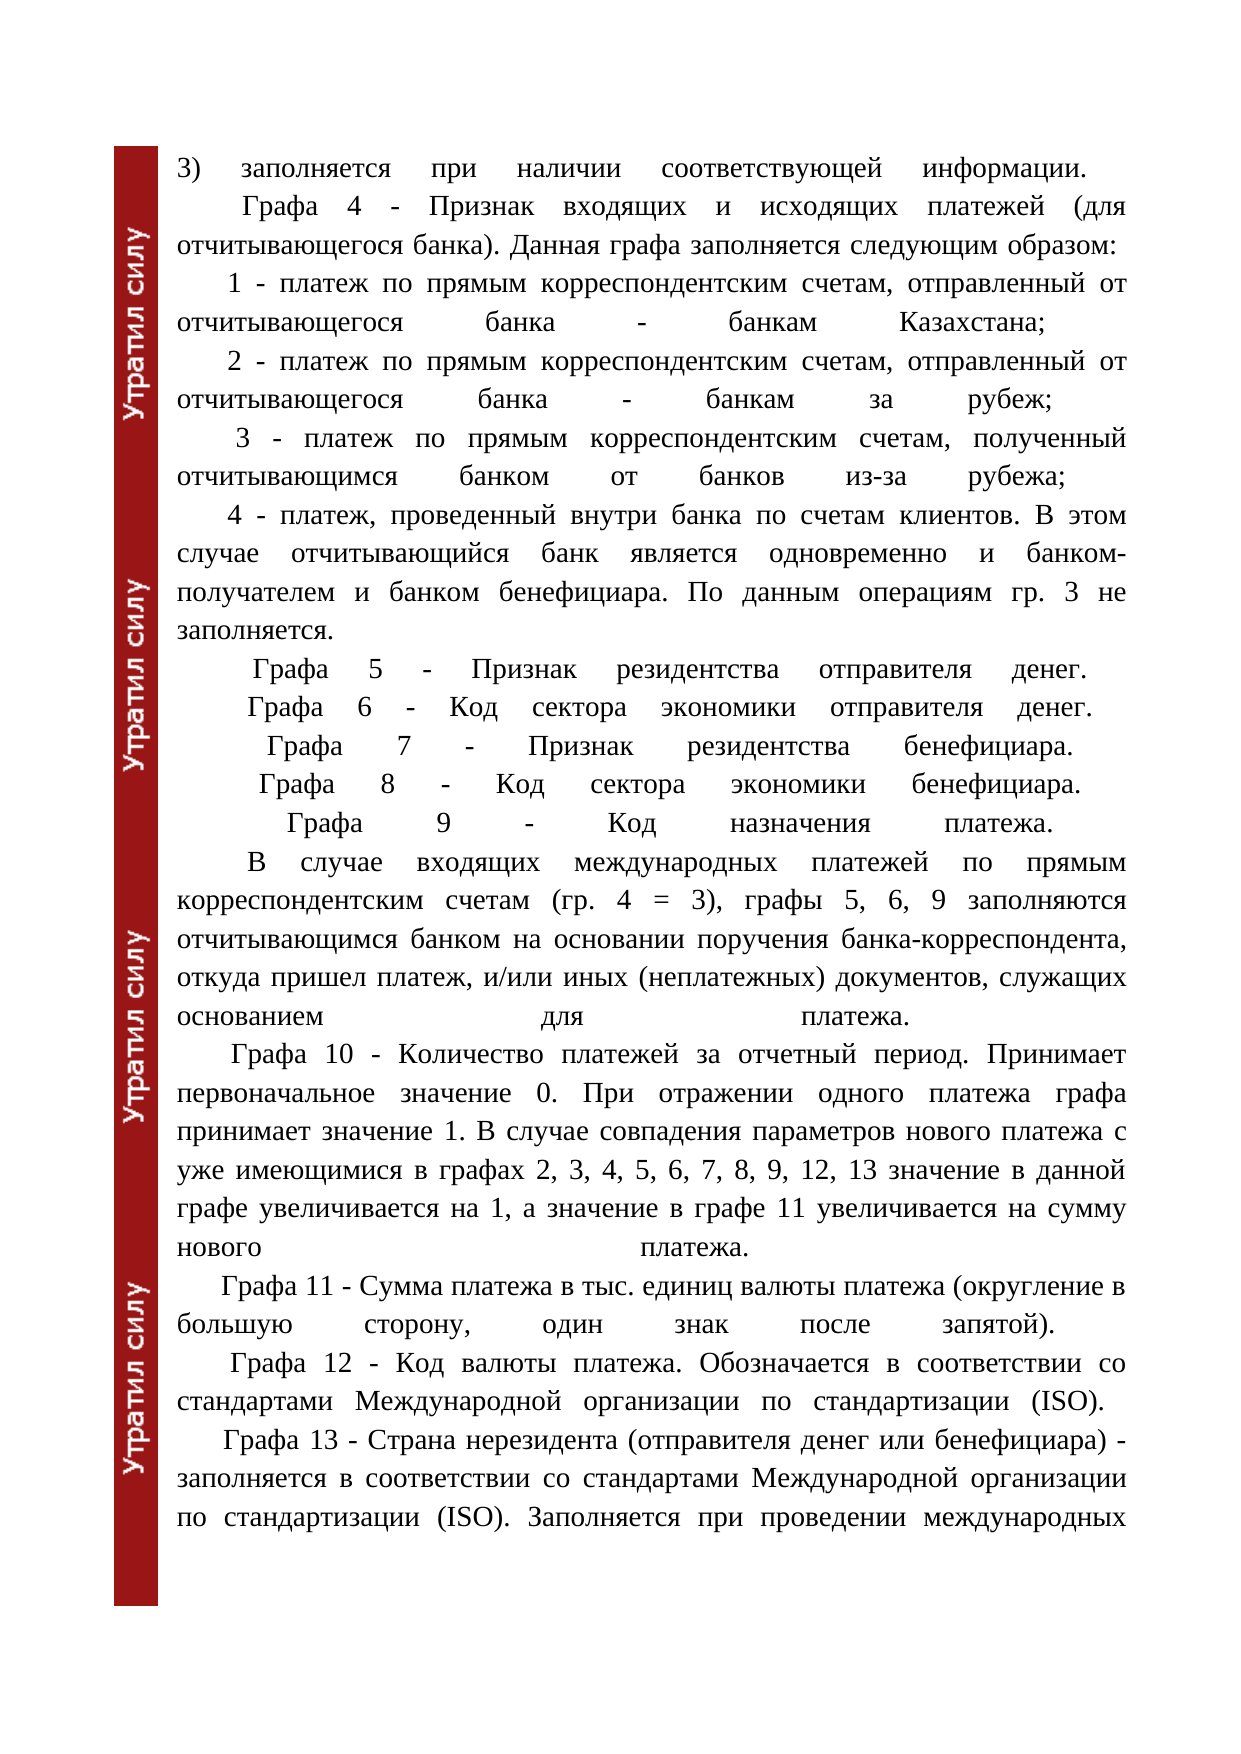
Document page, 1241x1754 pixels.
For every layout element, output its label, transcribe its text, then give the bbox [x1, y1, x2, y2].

picture [114, 1532, 158, 1606]
picture [114, 146, 158, 150]
